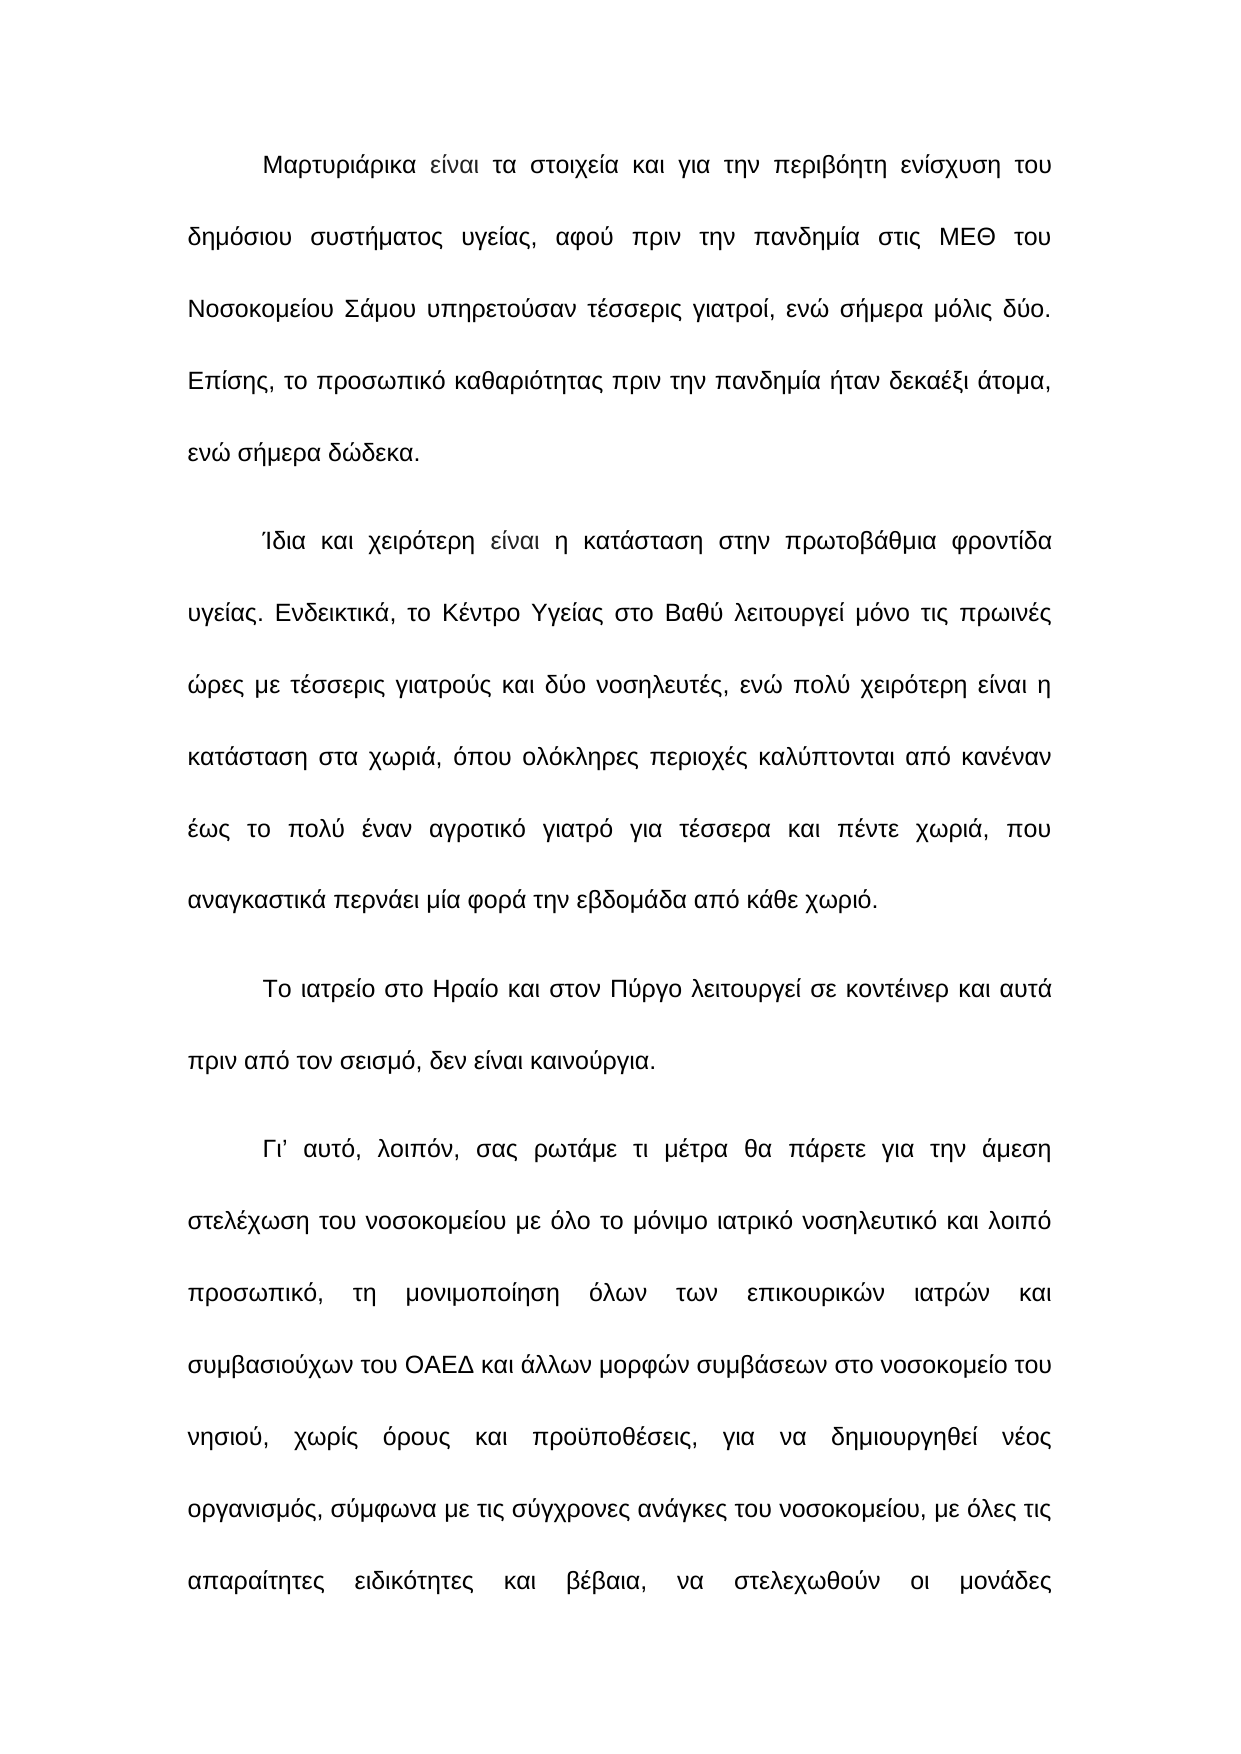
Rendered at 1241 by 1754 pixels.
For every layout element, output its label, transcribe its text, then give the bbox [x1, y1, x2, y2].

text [187, 1134, 1053, 1594]
text Μαρτυριάρικα είναι τα στοιχεία και για την περιβόητη ενίσχυση του δημόσιου συστήματος υγείας, αφού πριν την πανδημία στις ΜΕΘ του Νοσοκομείου Σάμου υπηρετούσαν τέσσερις γιατροί, ενώ σήμερα μόλις δύο. Επίσης, το προσωπικό καθαριότητας πριν την πανδημία ήταν δεκαέξι άτομα, ενώ σήμερα δώδεκα. [187, 150, 1053, 466]
text Ίδια και χειρότερη είναι η κατάσταση στην πρωτοβάθμια φροντίδα υγείας. Ενδεικτικά, το Κέντρο Υγείας στο Βαθύ λειτουργεί μόνο τις πρωινές ώρες με τέσσερις γιατρούς και δύο νοσηλευτές, ενώ πολύ χειρότερη είναι η κατάσταση στα χωριά, όπου ολόκληρες περιοχές καλύπτονται από κανέναν έως το πολύ έναν αγροτικό γιατρό για τέσσερα και πέντε χωριά, που αναγκαστικά περνάει μία φορά την εβδομάδα από κάθε χωριό. [187, 526, 1053, 914]
text Το ιατρείο στο Ηραίο και στον Πύργο λειτουργεί σε κοντέινερ και αυτά πριν από τον σεισμό, δεν είναι καινούργια. [187, 974, 1053, 1074]
